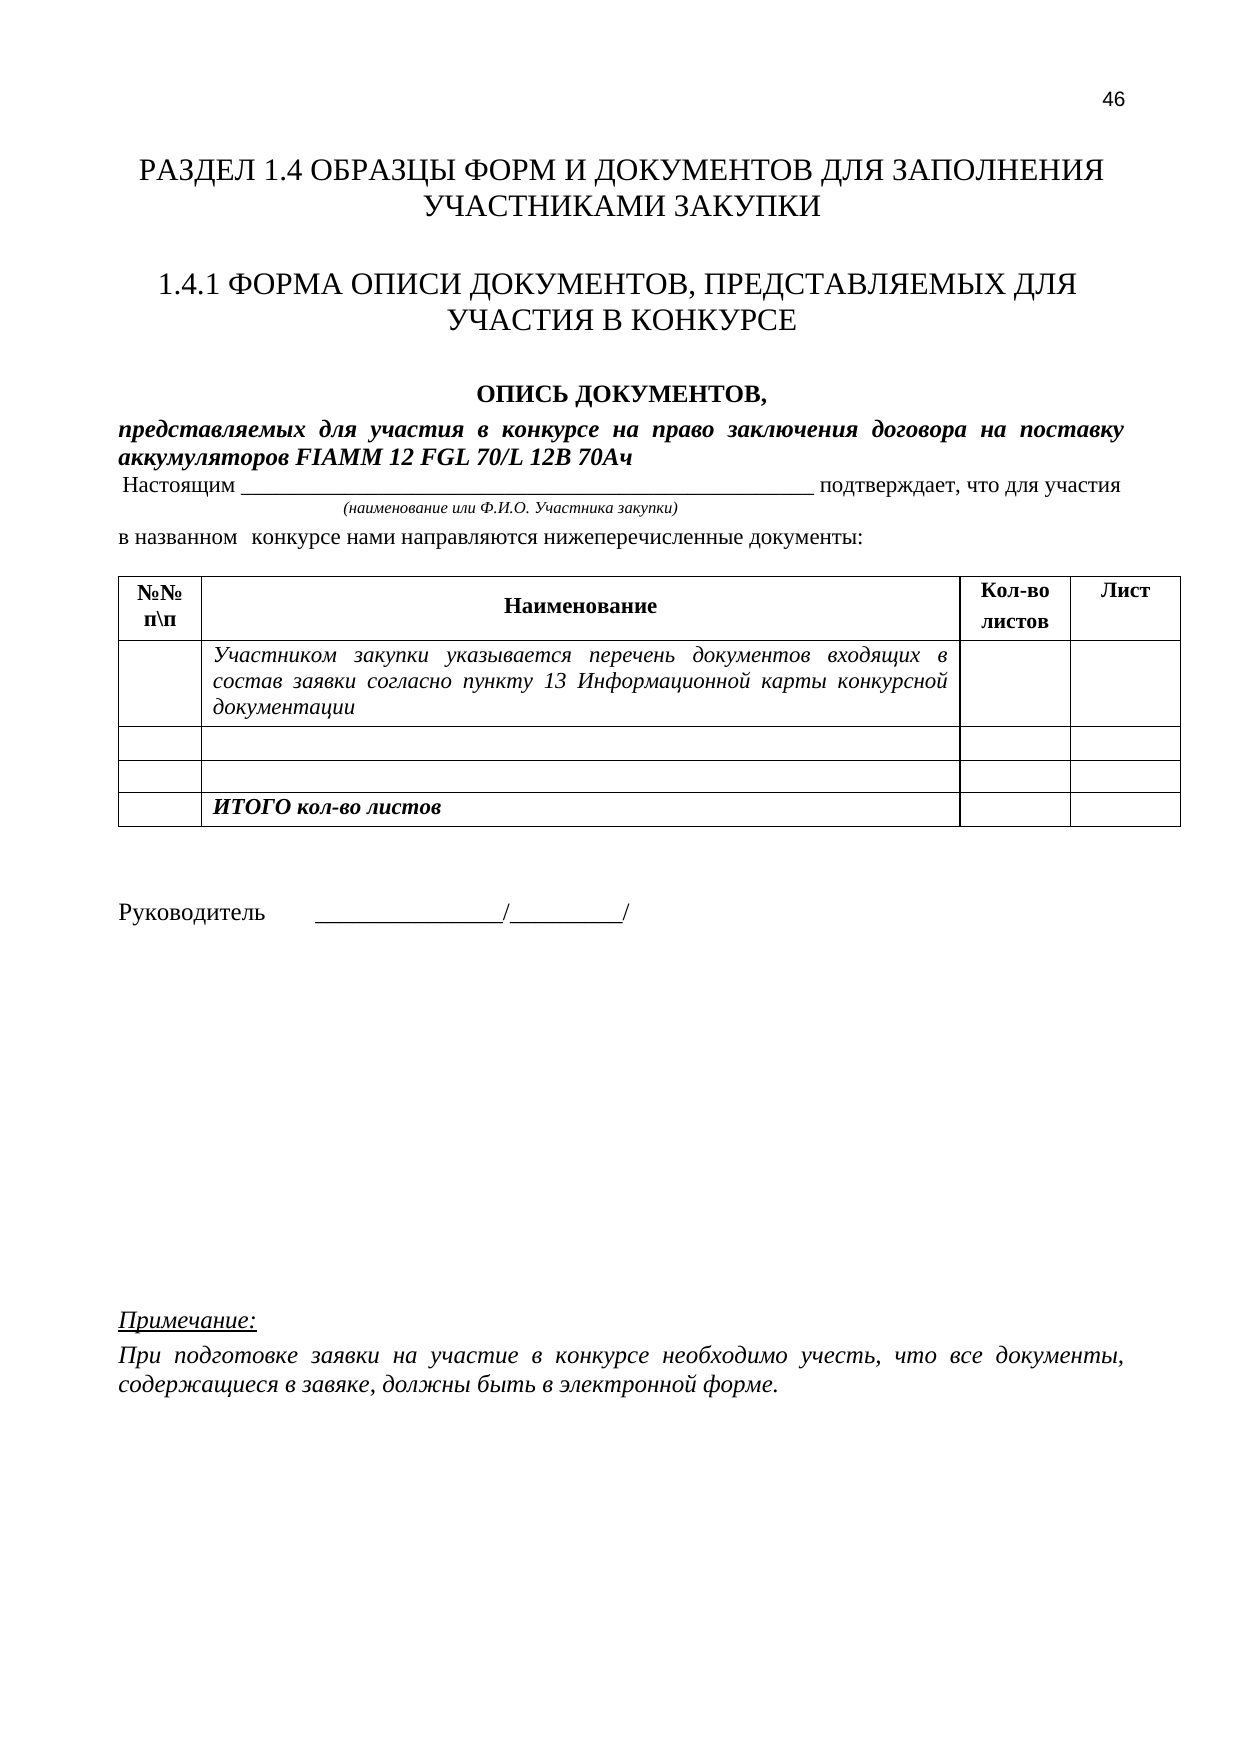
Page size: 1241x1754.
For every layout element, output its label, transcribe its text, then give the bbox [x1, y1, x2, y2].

table_cell ИТОГО кол-во листов [202, 793, 959, 826]
table_cell [961, 793, 1070, 826]
table_cell [1071, 727, 1180, 760]
subtitle 1.4.1 ФОРМА ОПИСИ ДОКУМЕНТОВ, ПРЕДСТАВЛЯЕМЫХ ДЛЯ УЧАСТИЯ В КОНКУРСЕ [118, 230, 1125, 337]
text ОПИСЬ ДОКУМЕНТОВ, [118, 379, 1125, 407]
table_cell [1071, 793, 1180, 826]
table_header Наименование [202, 577, 959, 640]
table_cell [961, 761, 1070, 792]
table_cell [1071, 641, 1180, 726]
table_header №№ п\п [119, 577, 201, 640]
table_cell [202, 727, 959, 760]
text в названном конкурсе нами направляются нижеперечисленные документы: [118, 523, 1131, 549]
table_cell Участником закупки указывается перечень документов входящих в состав заявки согласно пункту 13 Информационной карты конкурсной документации [202, 641, 959, 726]
table_header Кол-во листов [961, 577, 1070, 640]
table_cell [961, 641, 1070, 726]
table_cell [119, 641, 201, 726]
subtitle РАЗДЕЛ 1.4 ОБРАЗЦЫ ФОРМ И ДОКУМЕНТОВ ДЛЯ ЗАПОЛНЕНИЯ УЧАСТНИКАМИ ЗАКУПКИ [118, 152, 1125, 223]
text Руководитель _______________/_________/ [118, 897, 1125, 926]
text При подготовке заявки на участие в конкурсе необходимо учесть, что все документы, содержащиеся в завяке, должны быть в электронной форме. [118, 1340, 1125, 1398]
text Примечание: [118, 1305, 1125, 1334]
table_cell [119, 761, 201, 792]
text (наименование или Ф.И.О. Участника закупки) [118, 498, 1125, 517]
table_cell [961, 727, 1070, 760]
table_cell [119, 727, 201, 760]
table_cell [119, 793, 201, 826]
text представляемых для участия в конкурсе на право заключения договора на поставку аккумуляторов FIAMM 12 FGL 70/L 12В 70Ач [118, 414, 1125, 471]
table_cell [1071, 761, 1180, 792]
table_cell [202, 761, 959, 792]
table_header Лист [1071, 577, 1180, 640]
text Настоящим __________________________________________________ подтверждает, что для участия [118, 471, 1125, 498]
